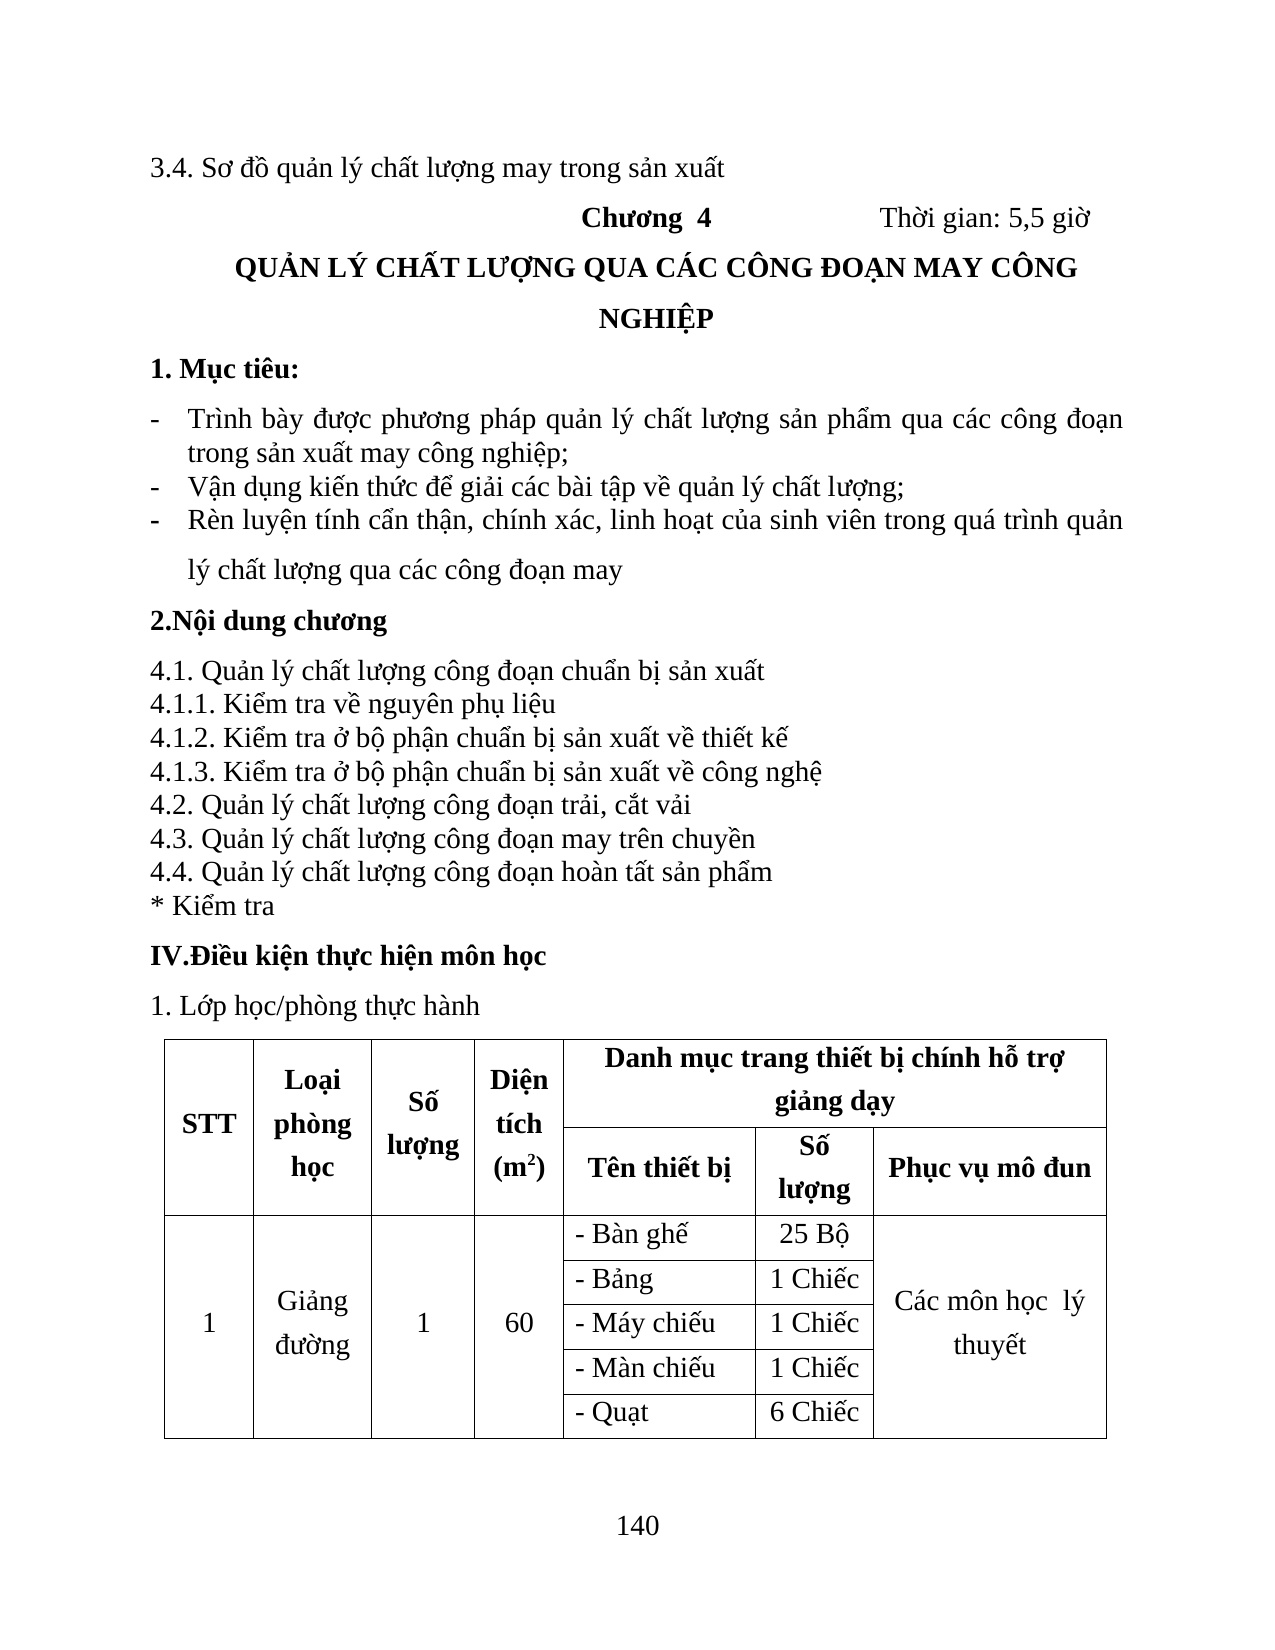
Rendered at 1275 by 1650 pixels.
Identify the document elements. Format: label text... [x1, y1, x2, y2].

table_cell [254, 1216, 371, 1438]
text 3.4. Sơ đồ quản lý chất lượng may trong sản xuất [150, 150, 1125, 183]
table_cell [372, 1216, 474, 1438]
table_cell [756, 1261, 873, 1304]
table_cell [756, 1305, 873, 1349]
list Rèn luyện tính cẩn thận, chính xác, linh hoạt của sinh viên trong quá trình quản lý chất lượng qua các công đoạn may [150, 502, 1125, 586]
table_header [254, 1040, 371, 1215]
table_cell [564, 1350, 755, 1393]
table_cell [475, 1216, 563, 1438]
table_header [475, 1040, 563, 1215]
text 4.1. Quản lý chất lượng công đoạn chuẩn bị sản xuất [150, 653, 1125, 687]
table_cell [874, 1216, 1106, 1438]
text Chương 4 Thời gian: 5,5 giờ [150, 200, 1125, 234]
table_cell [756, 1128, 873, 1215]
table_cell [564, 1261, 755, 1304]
text 4.2. Quản lý chất lượng công đoạn trải, cắt vải [150, 787, 1125, 821]
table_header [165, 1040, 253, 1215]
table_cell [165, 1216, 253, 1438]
text * Kiểm tra [150, 888, 1125, 921]
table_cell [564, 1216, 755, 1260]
text 4.3. Quản lý chất lượng công đoạn may trên chuyền [150, 821, 1125, 854]
text 4.4. Quản lý chất lượng công đoạn hoàn tất sản phẩm [150, 854, 1125, 888]
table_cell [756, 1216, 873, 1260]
text 1. Lớp học/phòng thực hành [150, 988, 1125, 1022]
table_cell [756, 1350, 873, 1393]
text 1. Mục tiêu: [150, 351, 1125, 385]
text 4.1.3. Kiểm tra ở bộ phận chuẩn bị sản xuất về công nghệ [150, 754, 1125, 787]
text 4.1.1. Kiểm tra về nguyên phụ liệu [150, 687, 1125, 720]
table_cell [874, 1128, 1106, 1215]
list Vận dụng kiến thức để giải các bài tập về quản lý chất lượng; [150, 469, 1125, 502]
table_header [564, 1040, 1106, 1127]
list Trình bày được phương pháp quản lý chất lượng sản phẩm qua các công đoạn trong sản xuất may công nghiệp; [150, 402, 1125, 469]
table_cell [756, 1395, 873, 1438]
text QUẢN LÝ CHẤT LƯỢNG QUA CÁC CÔNG ĐOẠN MAY CÔNG NGHIỆP [187, 251, 1125, 334]
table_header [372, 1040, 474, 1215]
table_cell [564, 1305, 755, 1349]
text 4.1.2. Kiểm tra ở bộ phận chuẩn bị sản xuất về thiết kế [150, 720, 1125, 754]
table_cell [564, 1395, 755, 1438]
text IV.Điều kiện thực hiện môn học [150, 938, 1125, 972]
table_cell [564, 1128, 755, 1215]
text 2.Nội dung chương [150, 603, 1125, 636]
